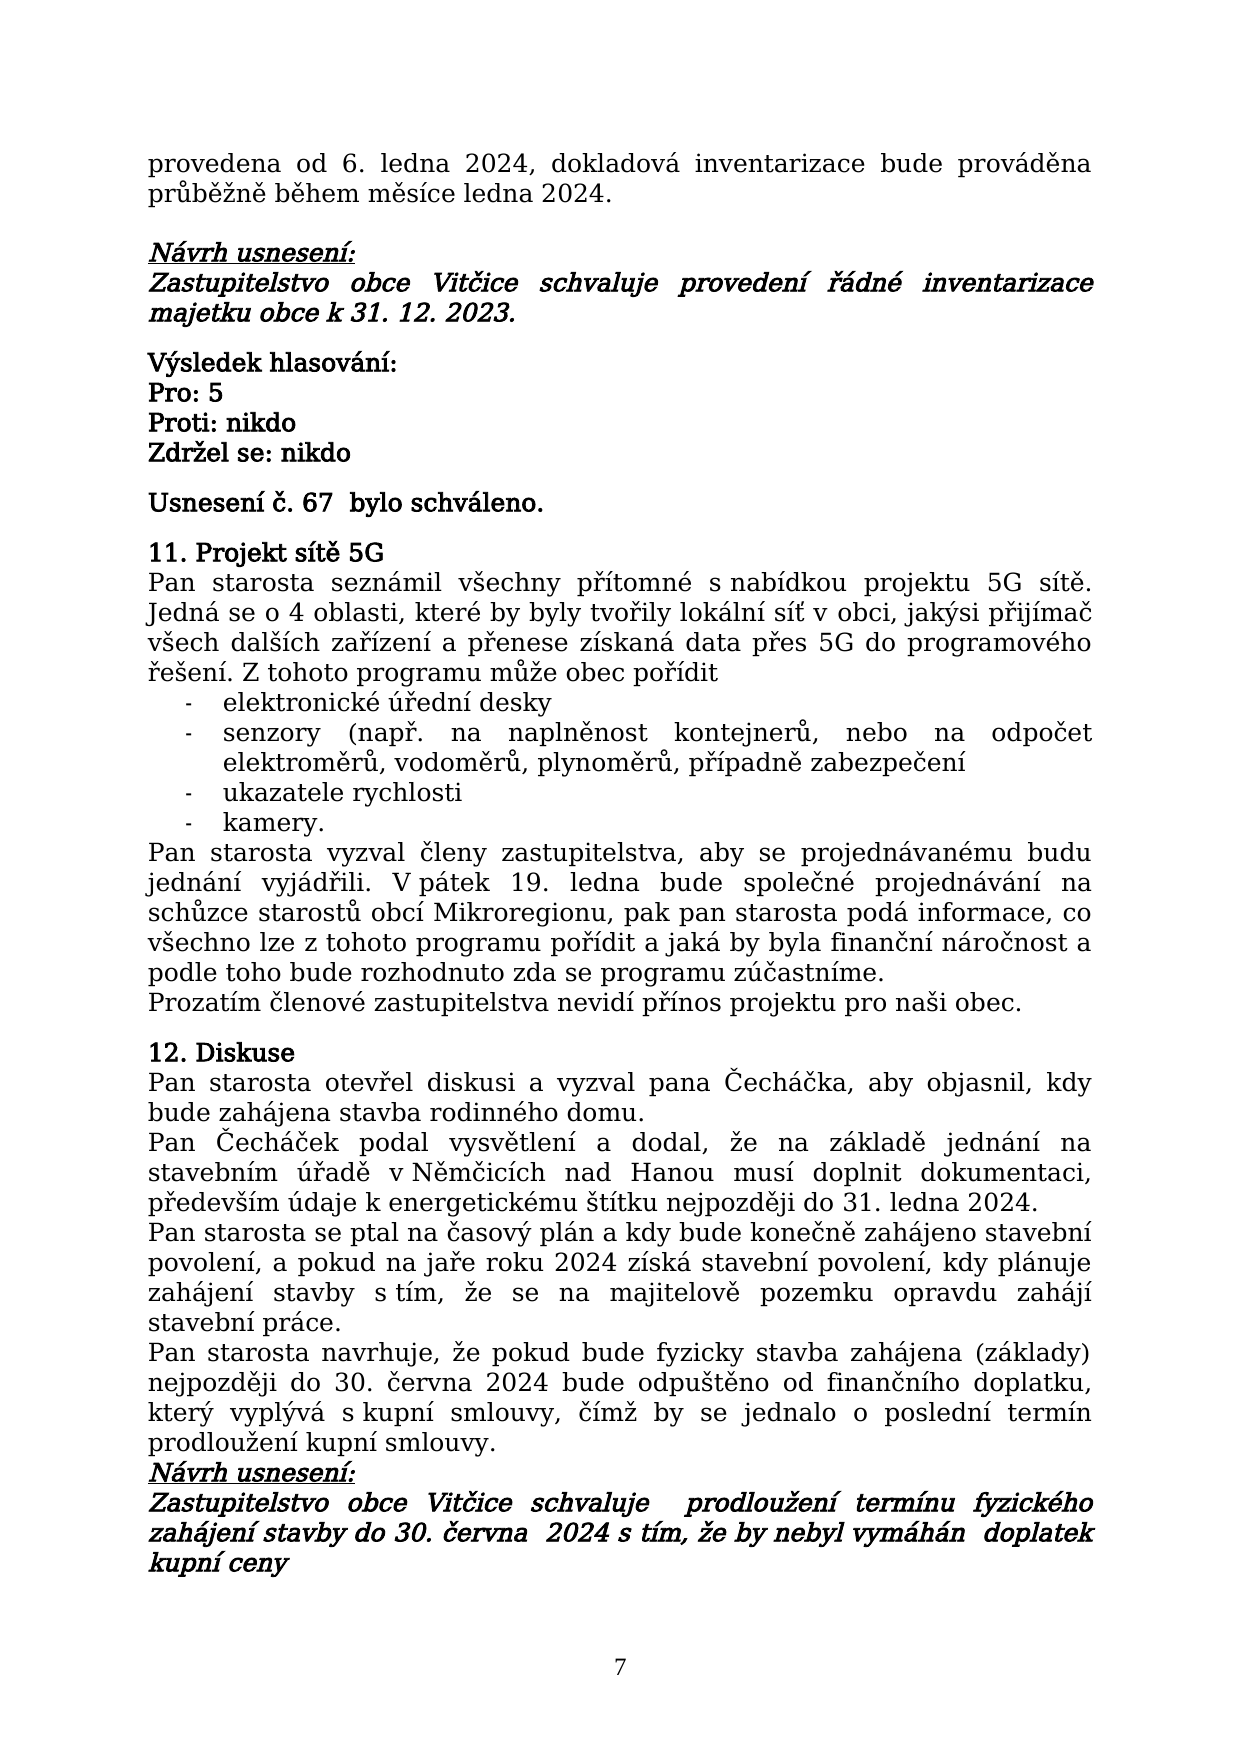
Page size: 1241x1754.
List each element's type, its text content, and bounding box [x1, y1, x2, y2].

list kamery. [185, 806, 1093, 836]
list elektronické úřední desky [185, 686, 1093, 716]
text Pan starosta otevřel diskusi a vyzval pana Čecháčka, aby objasnil, kdy bude zahájena stavba rodinného domu. [148, 1066, 1093, 1126]
text 12. Diskuse [148, 1036, 1093, 1066]
text 11. Projekt sítě 5G [148, 536, 1093, 566]
text Zastupitelstvo obce Vitčice schvaluje prodloužení termínu fyzického zahájení stavby do 30. června 2024 s tím, že by nebyl vymáhán doplatek kupní ceny [148, 1486, 1093, 1576]
text Prozatím členové zastupitelstva nevidí přínos projektu pro naši obec. [148, 986, 1093, 1016]
text Pan starosta navrhuje, že pokud bude fyzicky stavba zahájena (základy) nejpozději do 30. června 2024 bude odpuštěno od finančního doplatku, který vyplývá s kupní smlouvy, čímž by se jednalo o poslední termín prodloužení kupní smlouvy. [148, 1336, 1093, 1456]
text Pan starosta seznámil všechny přítomné s nabídkou projektu 5G sítě. Jedná se o 4 oblasti, které by byly tvořily lokální síť v obci, jakýsi přijímač všech dalších zařízení a přenese získaná data přes 5G do programového řešení. Z tohoto programu může obec pořídit [148, 566, 1093, 686]
list senzory (např. na naplněnost kontejnerů, nebo na odpočet elektroměrů, vodoměrů, plynoměrů, případně zabezpečení [185, 716, 1093, 776]
text Pan Čecháček podal vysvětlení a dodal, že na základě jednání na stavebním úřadě v Němčicích nad Hanou musí doplnit dokumentaci, především údaje k energetickému štítku nejpozději do 31. ledna 2024. [148, 1126, 1093, 1216]
text Návrh usnesení: [148, 1456, 1093, 1486]
text Zastupitelstvo obce Vitčice schvaluje provedení řádné inventarizace majetku obce k 31. 12. 2023. [148, 266, 1093, 326]
list ukazatele rychlosti [185, 776, 1093, 806]
text Návrh usnesení: [148, 236, 1093, 266]
text Zdržel se: nikdo [148, 436, 1093, 466]
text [148, 148, 1093, 208]
text Pan starosta se ptal na časový plán a kdy bude konečně zahájeno stavební povolení, a pokud na jaře roku 2024 získá stavební povolení, kdy plánuje zahájení stavby s tím, že se na majitelově pozemku opravdu zahájí stavební práce. [148, 1216, 1093, 1336]
text Pan starosta vyzval členy zastupitelstva, aby se projednávanému budu jednání vyjádřili. V pátek 19. ledna bude společné projednávání na schůzce starostů obcí Mikroregionu, pak pan starosta podá informace, co všechno lze z tohoto programu pořídit a jaká by byla finanční náročnost a podle toho bude rozhodnuto zda se programu zúčastníme. [148, 836, 1093, 986]
text Usnesení č. 67 bylo schváleno. [148, 486, 1093, 516]
text Výsledek hlasování: [148, 346, 1093, 376]
text Pro: 5 [148, 376, 1093, 406]
text Proti: nikdo [148, 406, 1093, 436]
